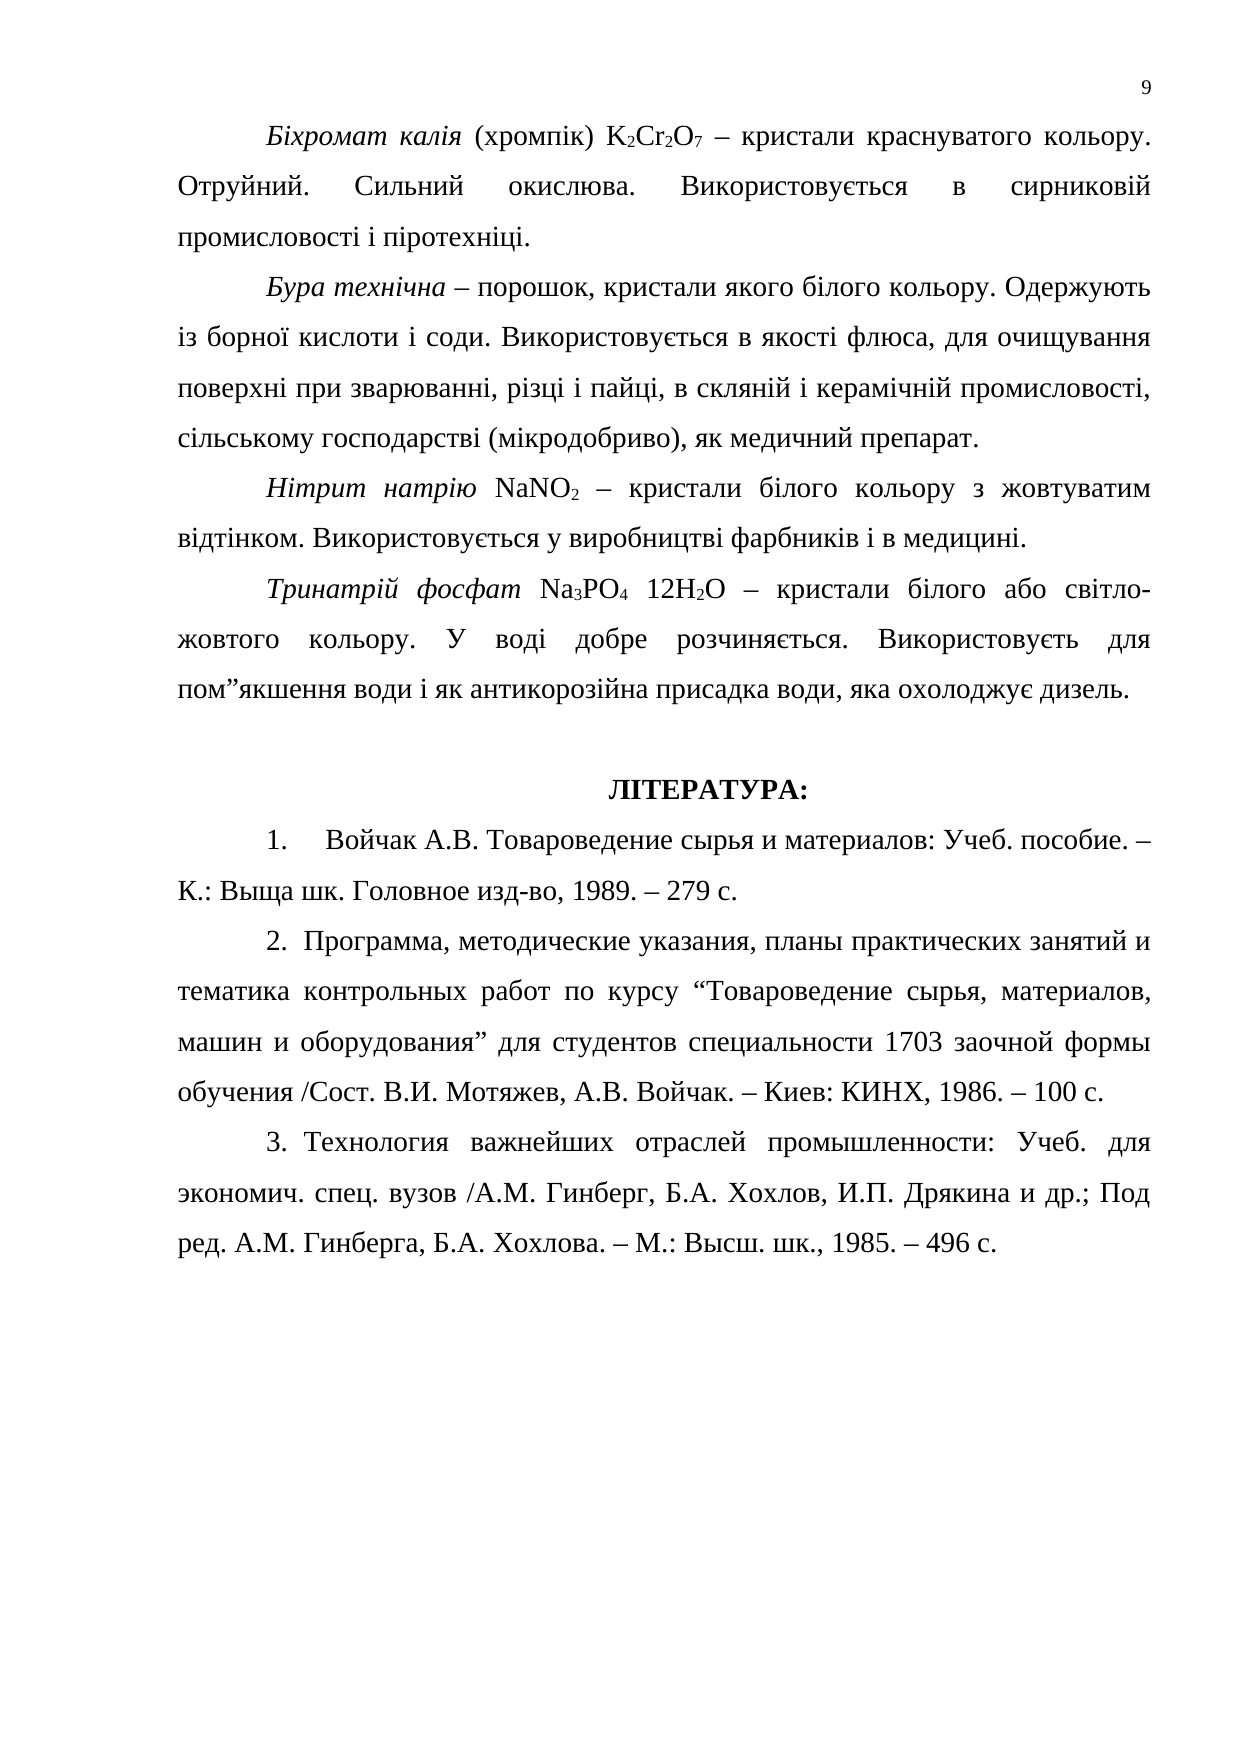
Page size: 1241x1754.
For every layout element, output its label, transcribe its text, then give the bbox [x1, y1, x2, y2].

text ЛІТЕРАТУРА: [177, 772, 1152, 806]
text К.: Выща шк. Головное изд-во, 1989. – 279 с. [177, 873, 1152, 906]
text Біхромат калія (хромпік) K2Cr2O7 – кристали краснуватого кольору. Отруйний. Сильний окислюва. Використовується в сирниковій промисловості і піротехніці. [177, 118, 1152, 252]
text Тринатрій фосфат Na3PO4 12H2O – кристали білого або світло-жовтого кольору. У воді добре розчиняється. Використовуєть для пом”якшення води і як антикорозійна присадка води, яка охолоджує дизель. [177, 571, 1152, 705]
text Бура технічна – порошок, кристали якого білого кольору. Одержують із борної кислоти і соди. Використовується в якості флюса, для очищування поверхні при зварюванні, різці і пайці, в скляній і керамічній промисловості, сільському господарстві (мікродобриво), як медичний препарат. [177, 269, 1152, 453]
list Технология важнейших отраслей промышленности: Учеб. для экономич. спец. вузов /А.М. Гинберг, Б.А. Хохлов, И.П. Дрякина и др.; Под ред. А.М. Гинберга, Б.А. Хохлова. – М.: Высш. шк., 1985. – 496 с. [177, 1124, 1152, 1258]
list Войчак А.В. Товароведение сырья и материалов: Учеб. пособие. – [266, 822, 1152, 856]
list Программа, методические указания, планы практических занятий и тематика контрольных работ по курсу “Товароведение сырья, материалов, машин и оборудования” для студентов специальности 1703 заочной формы обучения /Сост. В.И. Мотяжев, А.В. Войчак. – Киев: КИНХ, 1986. – 100 с. [177, 923, 1152, 1108]
text Нітрит натрію NaNO2 – кристали білого кольору з жовтуватим відтінком. Використовується у виробництві фарбників і в медицині. [177, 470, 1152, 554]
